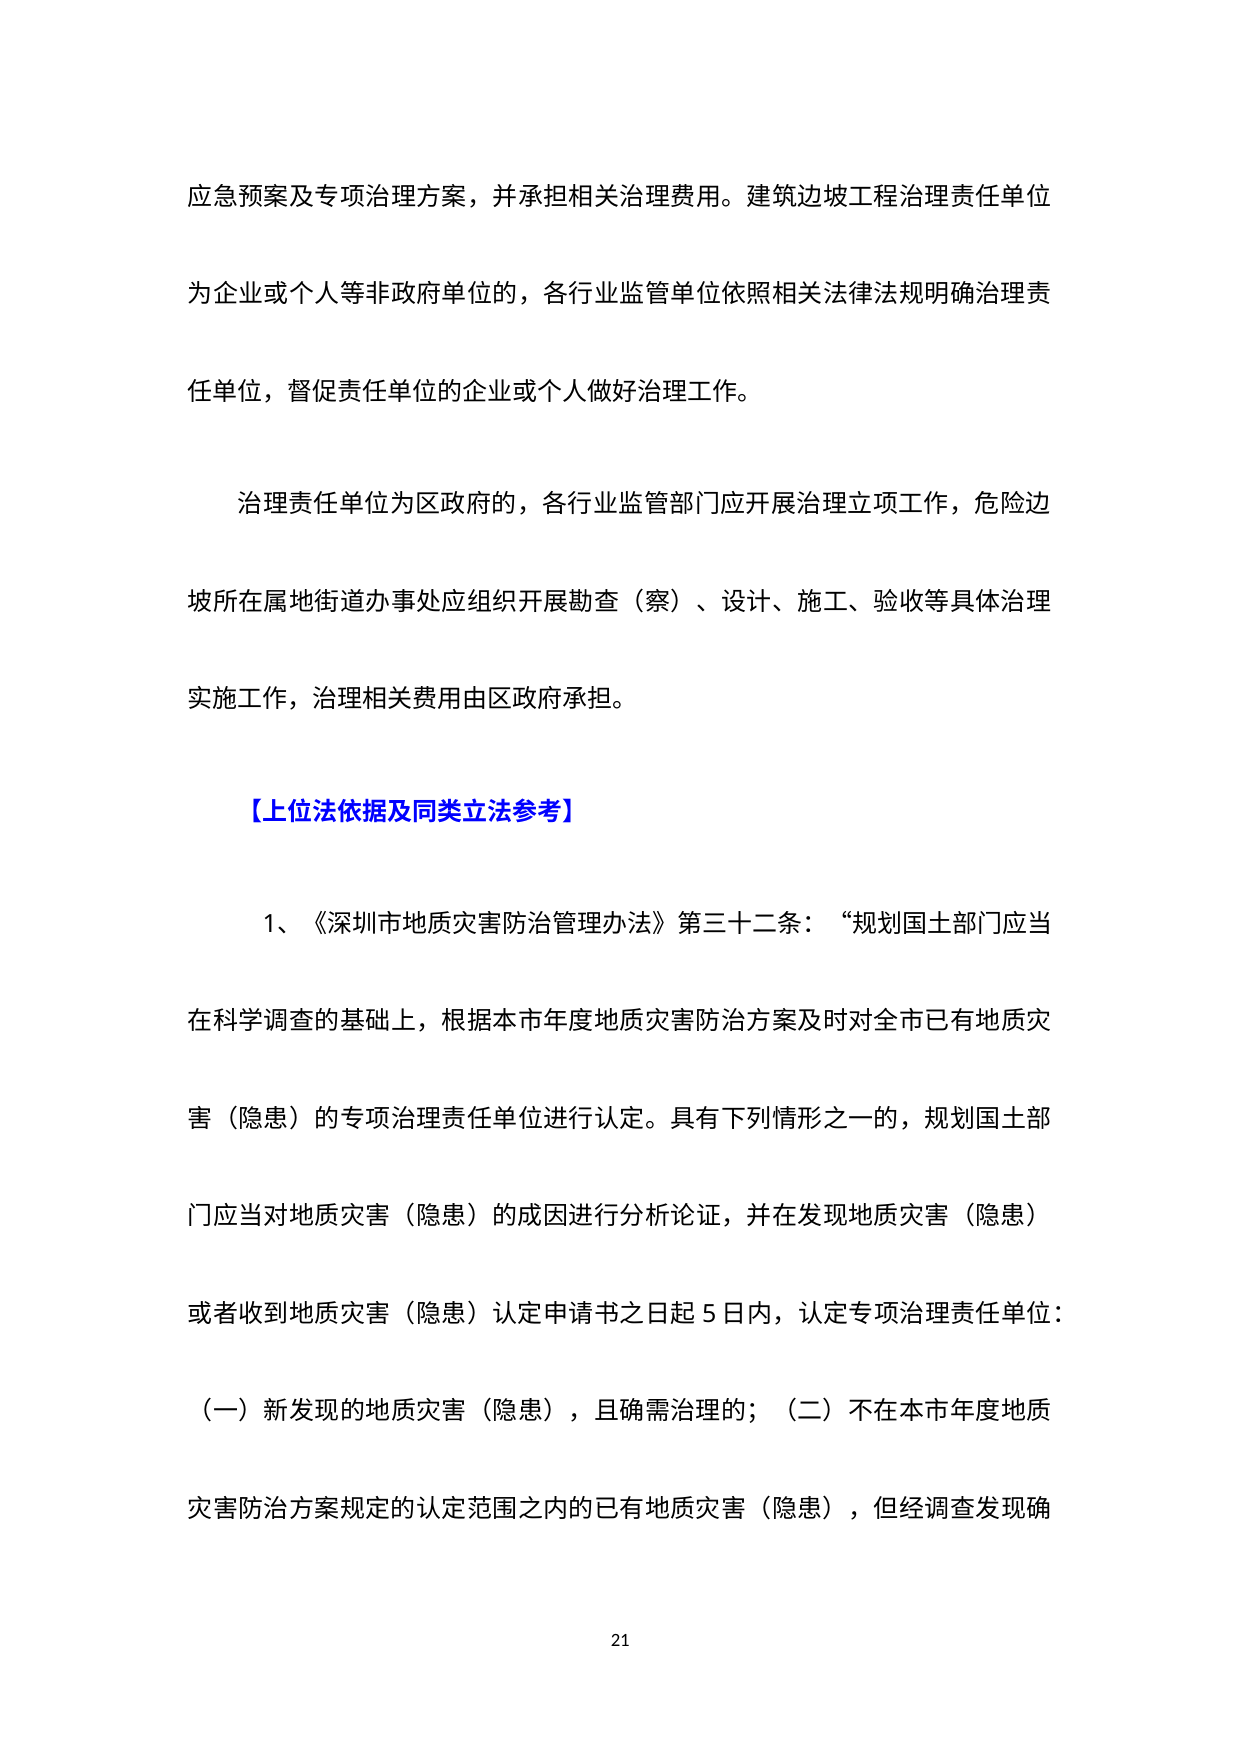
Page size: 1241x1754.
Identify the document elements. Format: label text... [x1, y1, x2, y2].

text 治理责任单位为区政府的，各行业监管部门应开展治理立项工作，危险边坡所在属地街道办事处应组织开展勘查（察）、设计、施工、验收等具体治理实施工作，治理相关费用由区政府承担。 [187, 469, 1053, 729]
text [187, 162, 1053, 422]
text 【上位法依据及同类立法参考】 [187, 777, 1053, 842]
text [187, 889, 1053, 1539]
